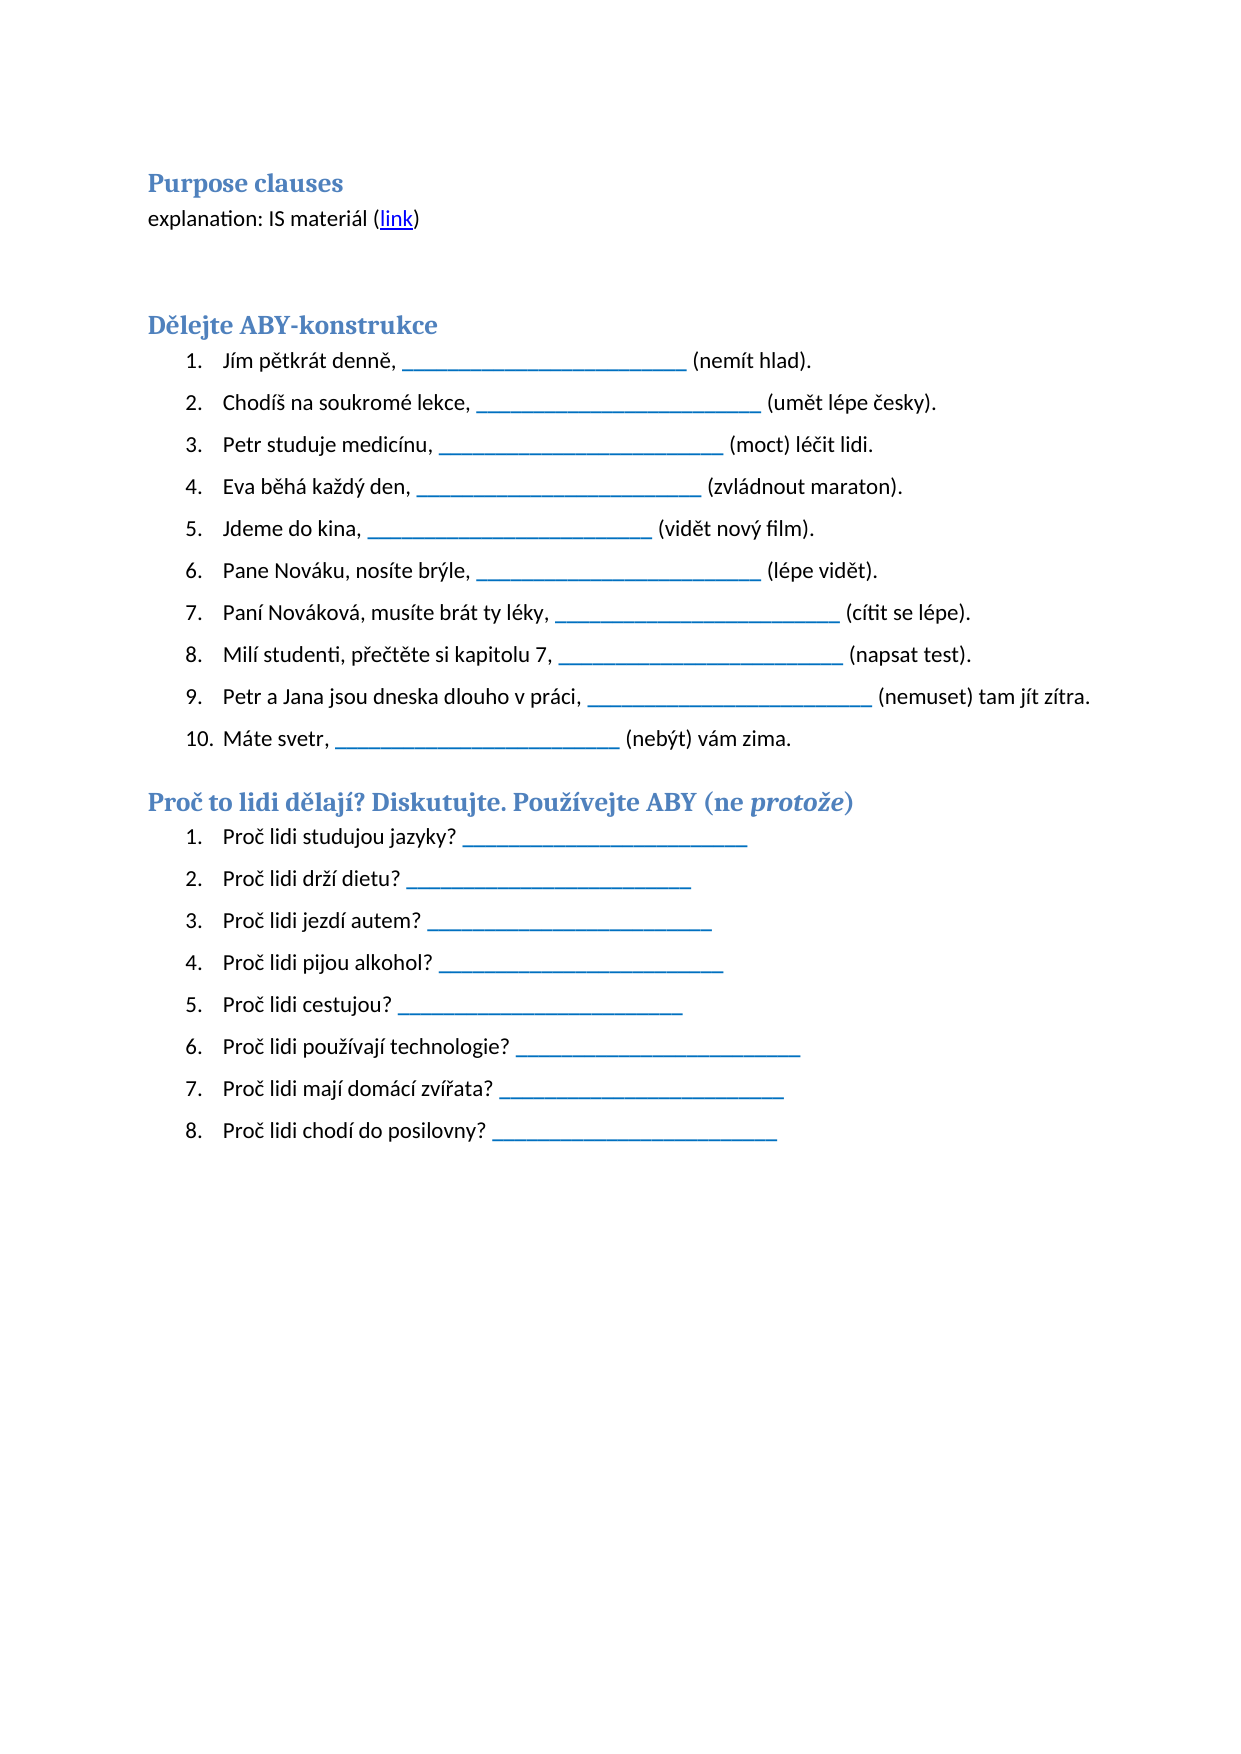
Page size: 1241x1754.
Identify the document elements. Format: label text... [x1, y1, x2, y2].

list Chodíš na soukromé lekce, _________________________ (umět lépe česky). [185, 388, 1093, 416]
list Máte svetr, _________________________ (nebýt) vám zima. [185, 724, 1093, 752]
text explanation: IS materiál (link) [148, 204, 1093, 232]
list Proč lidi studujou jazyky? _________________________ [185, 822, 1093, 850]
list Proč lidi používají technologie? _________________________ [185, 1032, 1093, 1060]
list Jím pětkrát denně, _________________________ (nemít hlad). [185, 346, 1093, 374]
subtitle Proč to lidi dělají? Diskutujte. Používejte ABY (ne protože) [148, 787, 1093, 818]
subtitle Dělejte ABY-konstrukce [148, 310, 1093, 341]
list Eva běhá každý den, _________________________ (zvládnout maraton). [185, 472, 1093, 500]
list Proč lidi jezdí autem? _________________________ [185, 906, 1093, 934]
list Proč lidi mají domácí zvířata? _________________________ [185, 1074, 1093, 1102]
list Jdeme do kina, _________________________ (vidět nový film). [185, 514, 1093, 542]
list Petr a Jana jsou dneska dlouho v práci, _________________________ (nemuset) tam jít zítra. [185, 682, 1093, 710]
subtitle Purpose clauses [148, 168, 1093, 199]
list Milí studenti, přečtěte si kapitolu 7, _________________________ (napsat test). [185, 640, 1093, 668]
list Pane Nováku, nosíte brýle, _________________________ (lépe vidět). [185, 556, 1093, 584]
list Proč lidi drží dietu? _________________________ [185, 864, 1093, 892]
list Proč lidi chodí do posilovny? _________________________ [185, 1116, 1093, 1144]
list Paní Nováková, musíte brát ty léky, _________________________ (cítit se lépe). [185, 598, 1093, 626]
list Petr studuje medicínu, _________________________ (moct) léčit lidi. [185, 430, 1093, 458]
list Proč lidi pijou alkohol? _________________________ [185, 948, 1093, 976]
list Proč lidi cestujou? _________________________ [185, 990, 1093, 1018]
